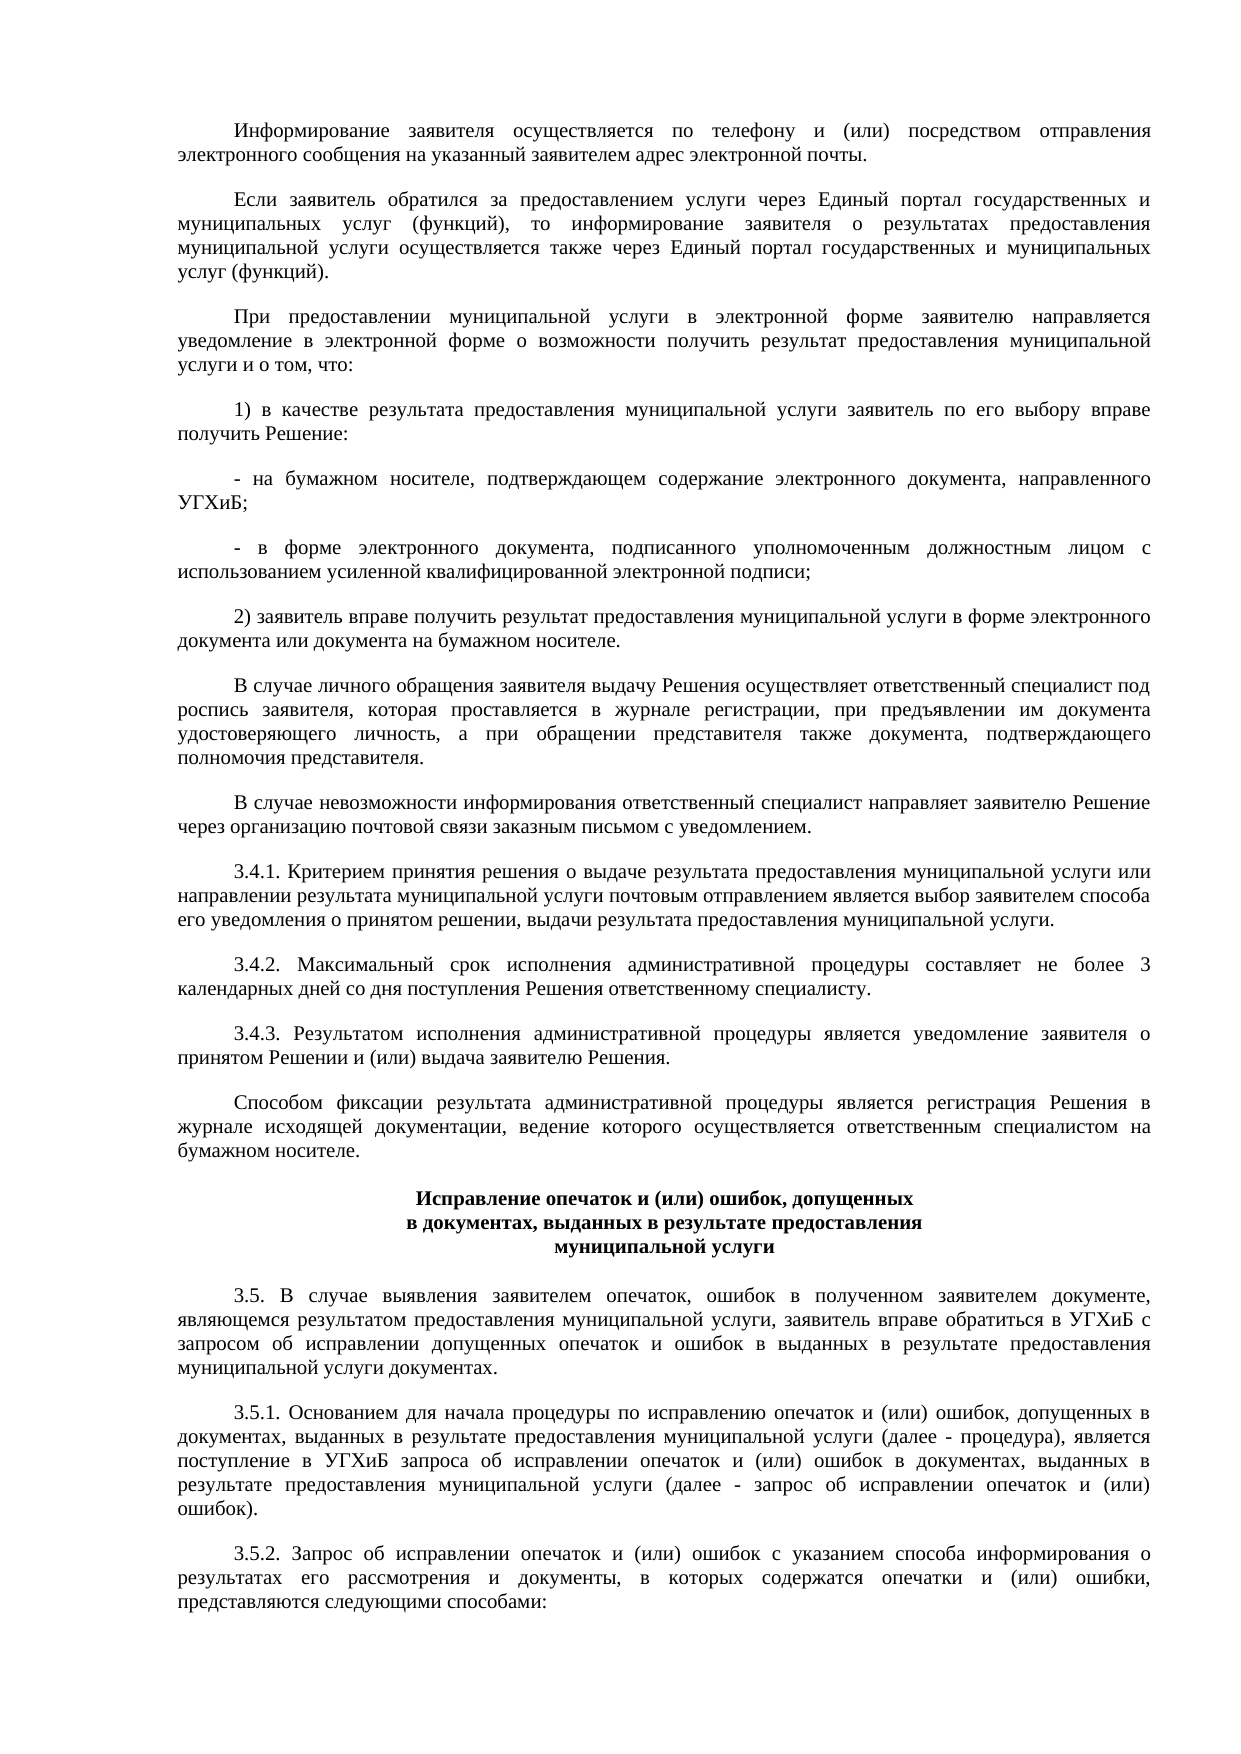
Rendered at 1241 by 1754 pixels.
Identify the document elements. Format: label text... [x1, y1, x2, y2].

text Если заявитель обратился за предоставлением услуги через Единый портал государственных и муниципальных услуг (функций), то информирование заявителя о результатах предоставления муниципальной услуги осуществляется также через Единый портал государственных и муниципальных услуг (функций). [177, 187, 1152, 283]
title муниципальной услуги [177, 1234, 1152, 1258]
text 3.5.1. Основанием для начала процедуры по исправлению опечаток и (или) ошибок, допущенных в документах, выданных в результате предоставления муниципальной услуги (далее - процедура), является поступление в УГХиБ запроса об исправлении опечаток и (или) ошибок в документах, выданных в результате предоставления муниципальной услуги (далее - запрос об исправлении опечаток и (или) ошибок). [177, 1399, 1152, 1520]
text 3.5.2. Запрос об исправлении опечаток и (или) ошибок с указанием способа информирования о результатах его рассмотрения и документы, в которых содержатся опечатки и (или) ошибки, представляются следующими способами: [177, 1541, 1152, 1613]
text 1) в качестве результата предоставления муниципальной услуги заявитель по его выбору вправе получить Решение: [177, 397, 1152, 445]
title Исправление опечаток и (или) ошибок, допущенных [177, 1186, 1152, 1210]
text Информирование заявителя осуществляется по телефону и (или) посредством отправления электронного сообщения на указанный заявителем адрес электронной почты. [177, 118, 1152, 166]
text - на бумажном носителе, подтверждающем содержание электронного документа, направленного УГХиБ; [177, 466, 1152, 514]
text 3.5. В случае выявления заявителем опечаток, ошибок в полученном заявителем документе, являющемся результатом предоставления муниципальной услуги, заявитель вправе обратиться в УГХиБ с запросом об исправлении допущенных опечаток и ошибок в выданных в результате предоставления муниципальной услуги документах. [177, 1282, 1152, 1379]
title в документах, выданных в результате предоставления [177, 1210, 1152, 1234]
text 2) заявитель вправе получить результат предоставления муниципальной услуги в форме электронного документа или документа на бумажном носителе. [177, 604, 1152, 652]
text В случае личного обращения заявителя выдачу Решения осуществляет ответственный специалист под роспись заявителя, которая проставляется в журнале регистрации, при предъявлении им документа удостоверяющего личность, а при обращении представителя также документа, подтверждающего полномочия представителя. [177, 673, 1152, 769]
text Способом фиксации результата административной процедуры является регистрация Решения в журнале исходящей документации, ведение которого осуществляется ответственным специалистом на бумажном носителе. [177, 1090, 1152, 1162]
text 3.4.1. Критерием принятия решения о выдаче результата предоставления муниципальной услуги или направлении результата муниципальной услуги почтовым отправлением является выбор заявителем способа его уведомления о принятом решении, выдачи результата предоставления муниципальной услуги. [177, 859, 1152, 931]
text - в форме электронного документа, подписанного уполномоченным должностным лицом с использованием усиленной квалифицированной электронной подписи; [177, 535, 1152, 583]
text 3.4.3. Результатом исполнения административной процедуры является уведомление заявителя о принятом Решении и (или) выдача заявителю Решения. [177, 1021, 1152, 1069]
text В случае невозможности информирования ответственный специалист направляет заявителю Решение через организацию почтовой связи заказным письмом с уведомлением. [177, 790, 1152, 838]
text 3.4.2. Максимальный срок исполнения административной процедуры составляет не более 3 календарных дней со дня поступления Решения ответственному специалисту. [177, 952, 1152, 1000]
text При предоставлении муниципальной услуги в электронной форме заявителю направляется уведомление в электронной форме о возможности получить результат предоставления муниципальной услуги и о том, что: [177, 304, 1152, 376]
